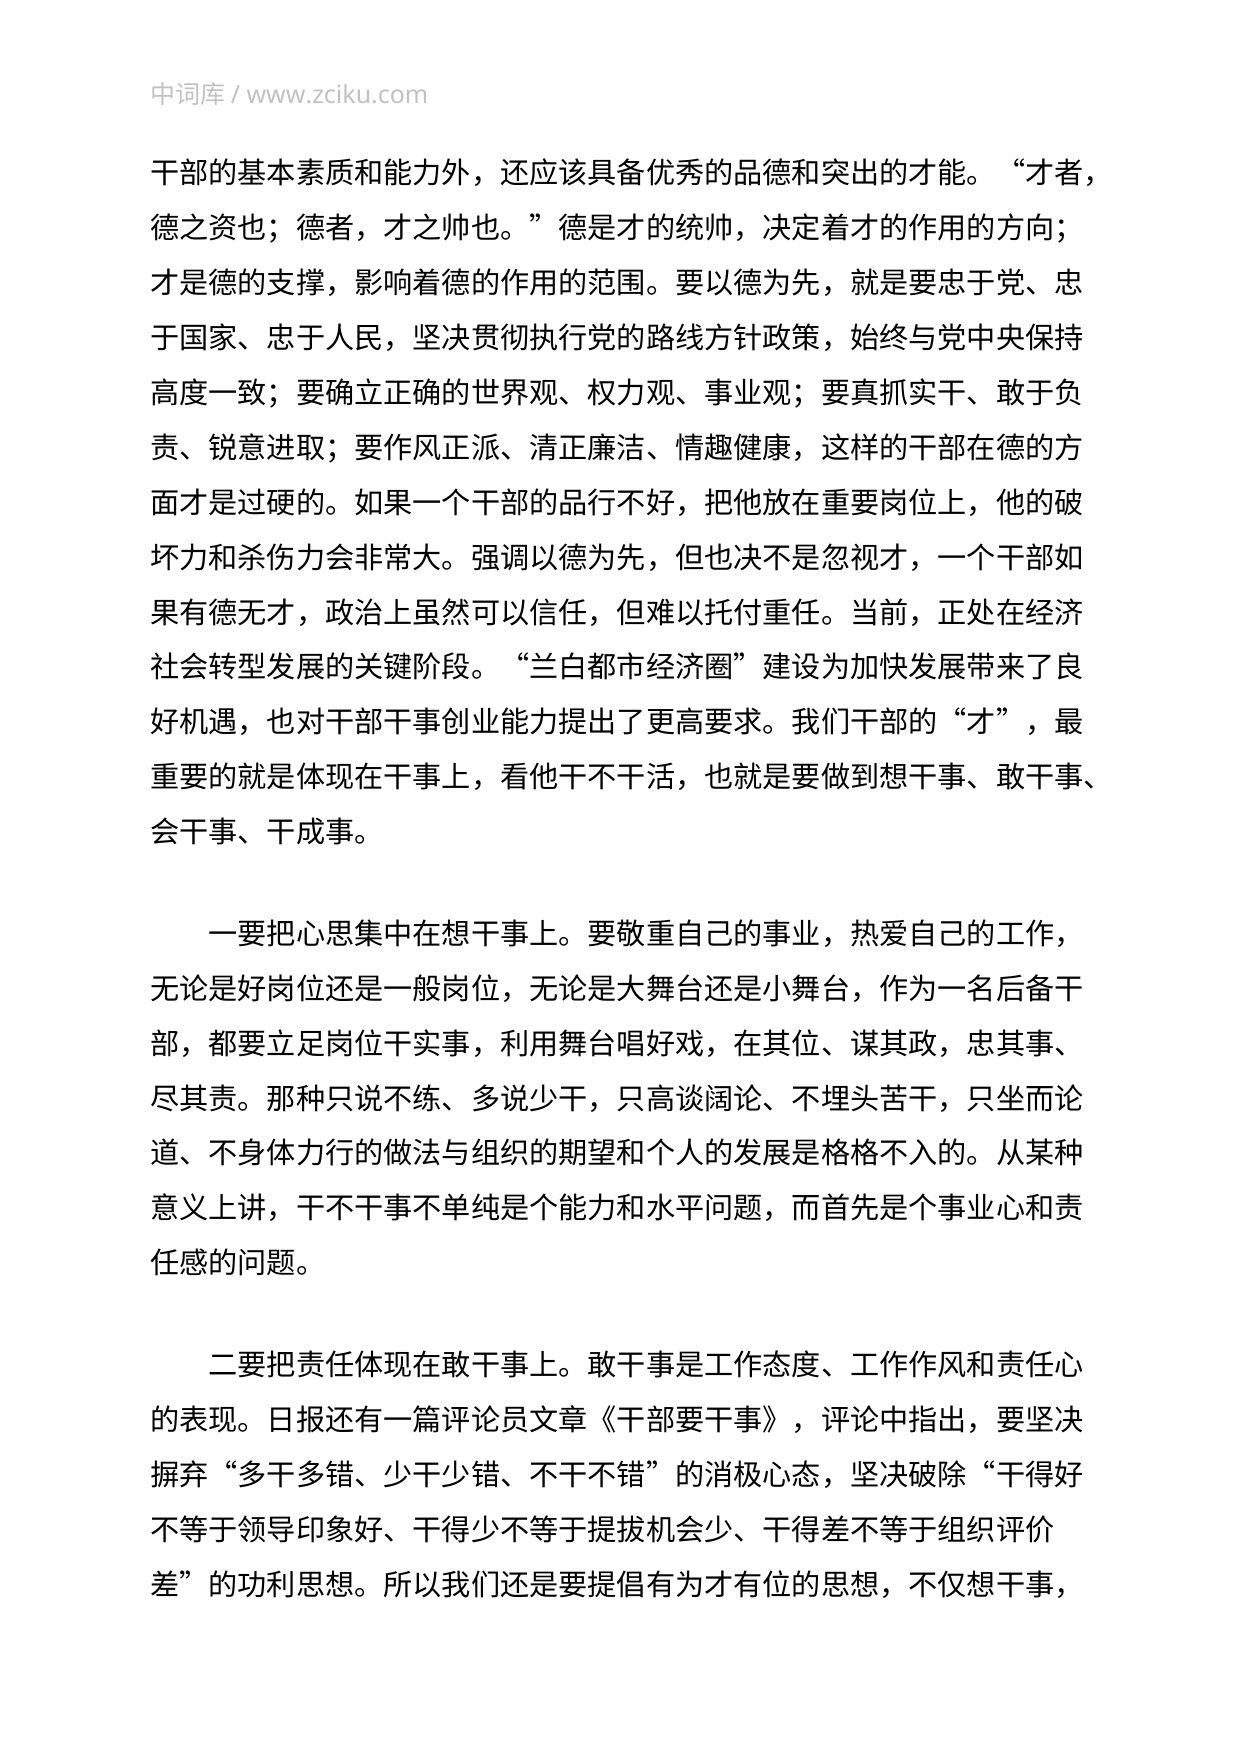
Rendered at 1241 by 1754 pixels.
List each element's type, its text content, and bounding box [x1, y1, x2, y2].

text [150, 1342, 1090, 1603]
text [150, 150, 1090, 851]
text 一要把心思集中在想干事上。要敬重自己的事业，热爱自己的工作，无论是好岗位还是一般岗位，无论是大舞台还是小舞台，作为一名后备干部，都要立足岗位干实事，利用舞台唱好戏，在其位、谋其政，忠其事、尽其责。那种只说不练、多说少干，只高谈阔论、不埋头苦干，只坐而论道、不身体力行的做法与组织的期望和个人的发展是格格不入的。从某种意义上讲，干不干事不单纯是个能力和水平问题，而首先是个事业心和责任感的问题。 [150, 911, 1090, 1282]
